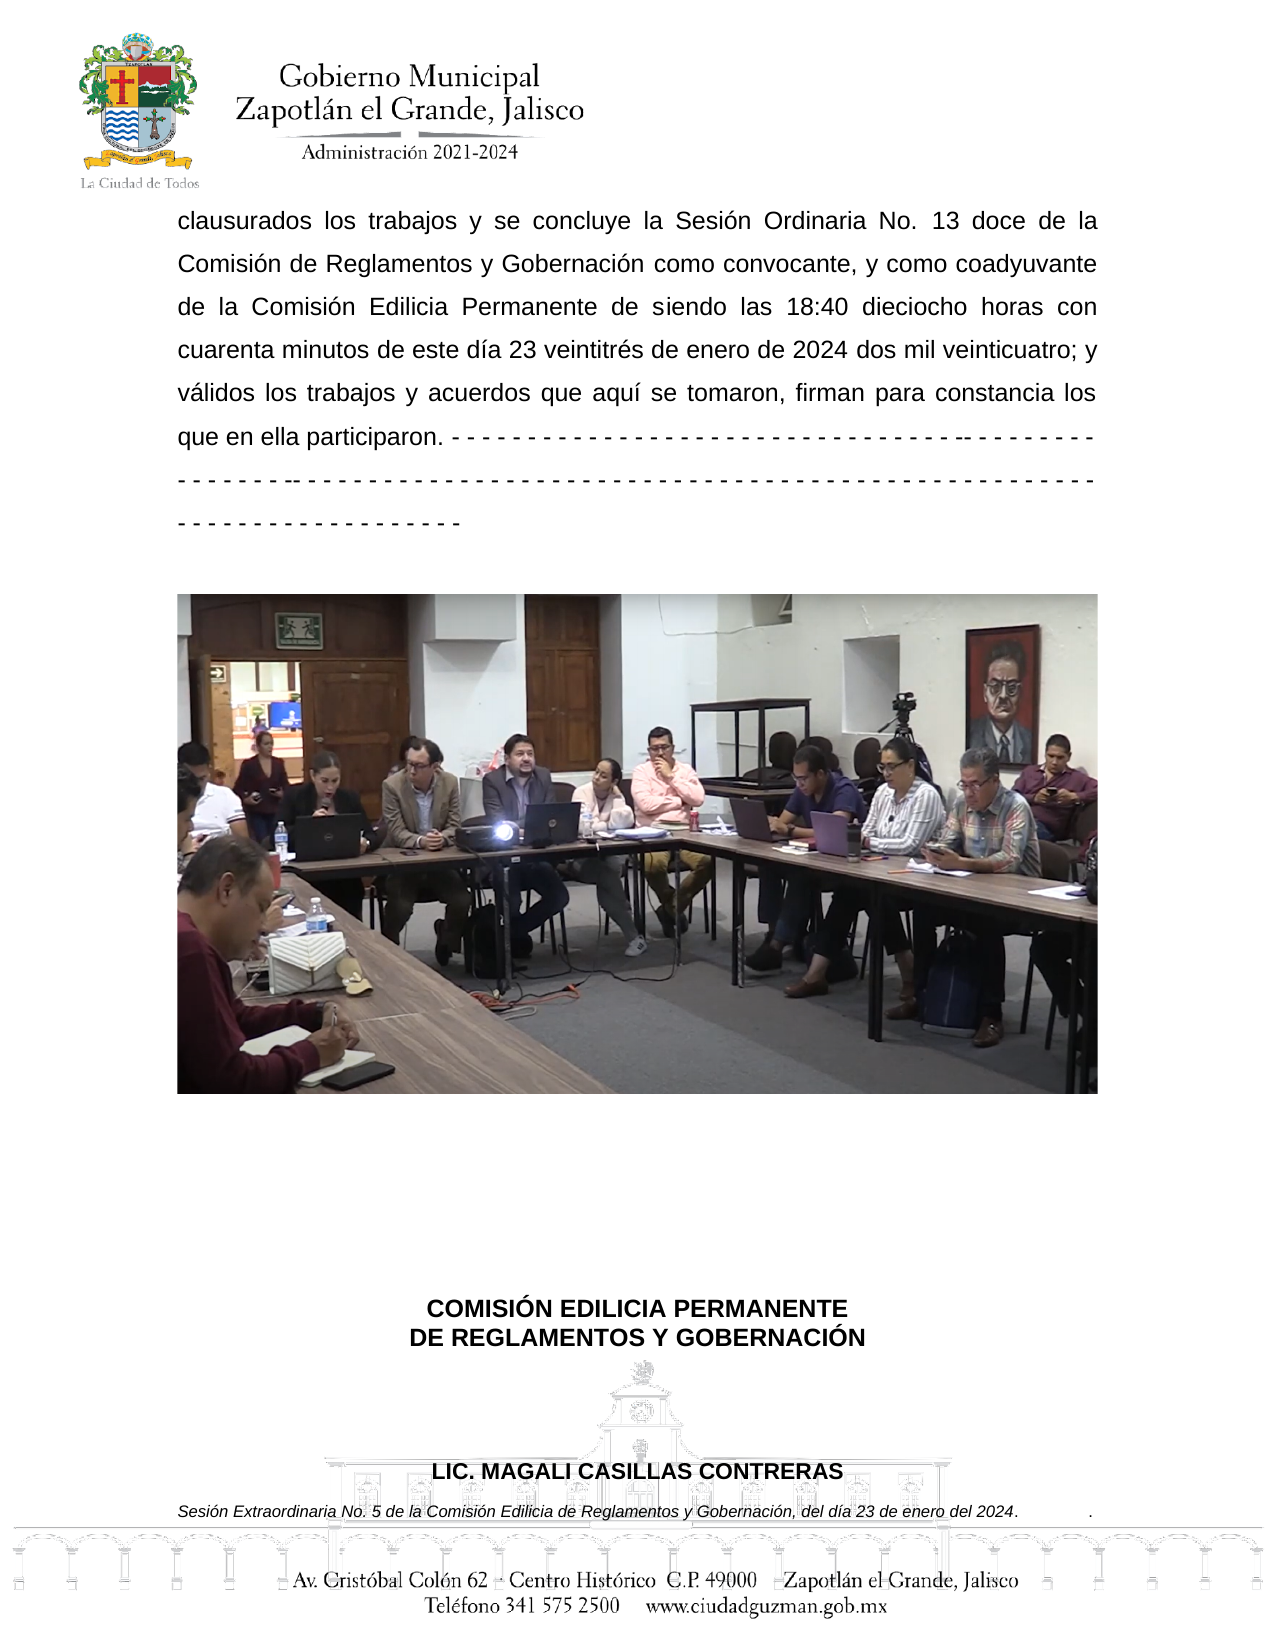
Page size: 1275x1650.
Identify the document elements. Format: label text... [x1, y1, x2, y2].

text COMISIÓN EDILICIA PERMANENTE [177, 1294, 1098, 1323]
text DE REGLAMENTOS Y GOBERNACIÓN [177, 1323, 1098, 1352]
text LIC. MAGALI CASILLAS CONTRERAS [177, 1458, 1098, 1485]
picture [0, 1349, 1275, 1650]
picture [0, 24, 1275, 203]
picture [177, 594, 1098, 1094]
